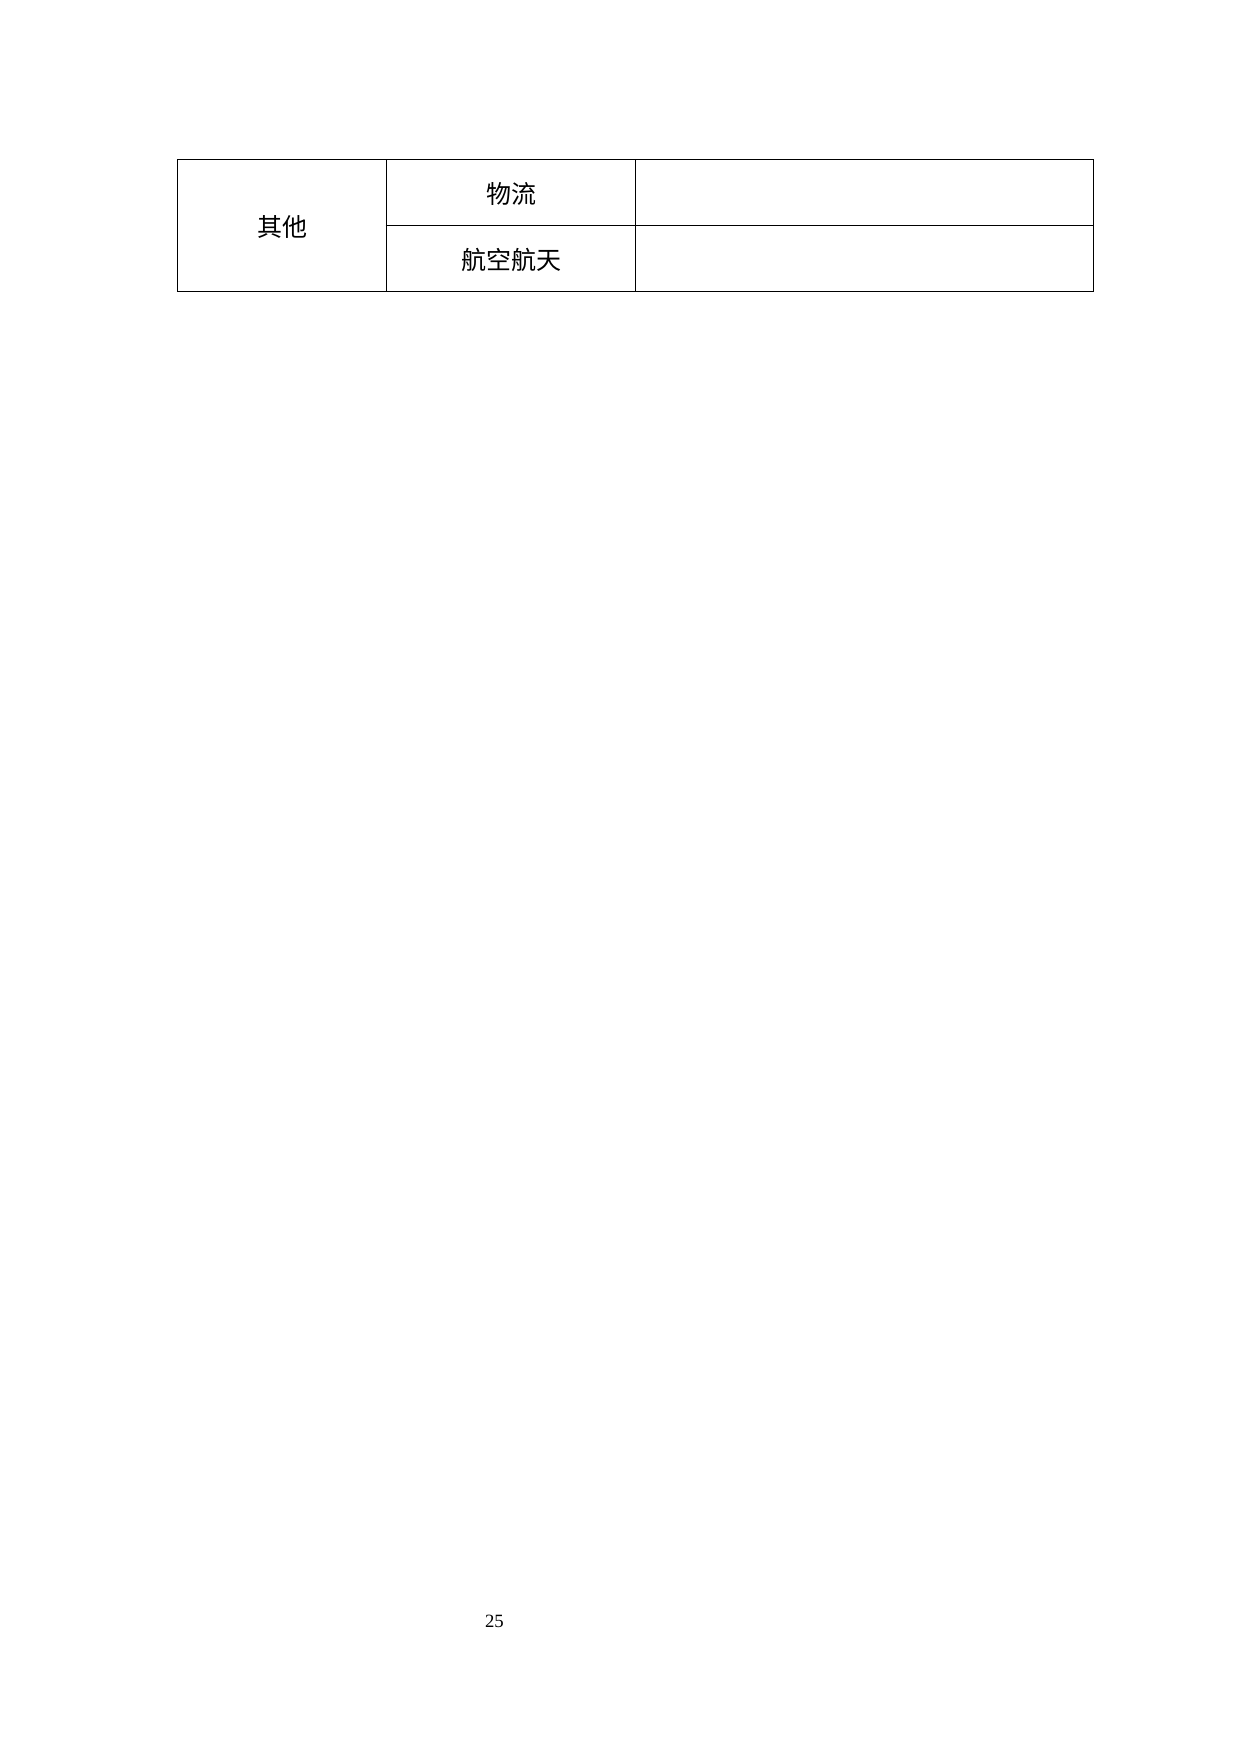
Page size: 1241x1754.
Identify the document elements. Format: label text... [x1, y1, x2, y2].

table_header 其他 [178, 160, 386, 291]
table_header 物流 [387, 160, 635, 225]
table_header [636, 160, 1093, 225]
table_cell [636, 226, 1093, 291]
table_cell 航空航天 [387, 226, 635, 291]
